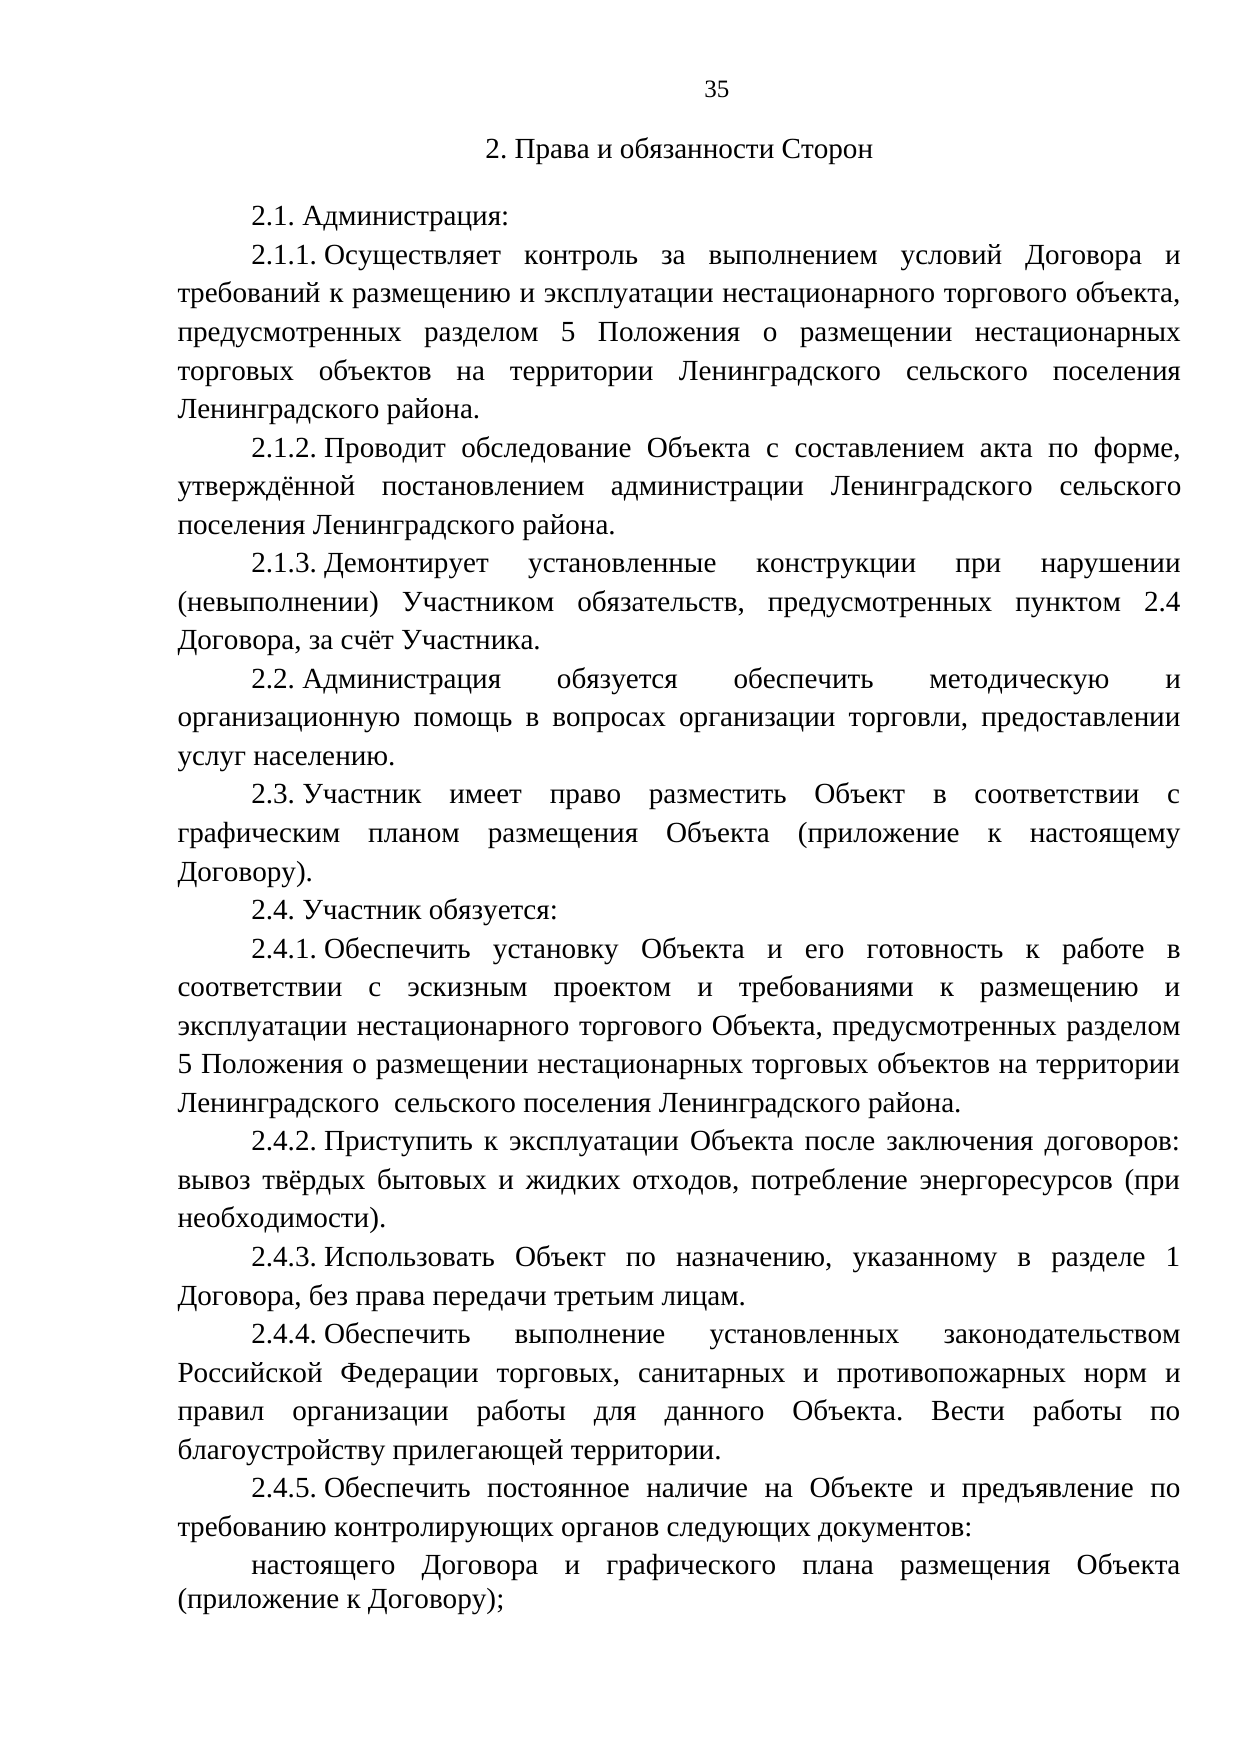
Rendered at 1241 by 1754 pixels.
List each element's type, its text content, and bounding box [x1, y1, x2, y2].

list Использовать Объект по назначению, указанному в разделе 1 Договора, без права передачи третьим лицам. [177, 1239, 1181, 1311]
list Обеспечить установку Объекта и его готовность к работе в соответствии с эскизным проектом и требованиями к размещению и эксплуатации нестационарного торгового Объекта, предусмотренных разделом 5 Положения о размещении нестационарных торговых объектов на территории Ленинградского сельского поселения Ленинградского района. [177, 931, 1181, 1118]
list Демонтирует установленные конструкции при нарушении (невыполнении) Участником обязательств, предусмотренных пунктом 2.4 Договора, за счёт Участника. [177, 545, 1181, 656]
list Осуществляет контроль за выполнением условий Договора и требований к размещению и эксплуатации нестационарного торгового объекта, предусмотренных разделом 5 Положения о размещении нестационарных торговых объектов на территории Ленинградского сельского поселения Ленинградского района. [177, 237, 1181, 425]
list Участник обязуется: [177, 892, 1181, 926]
list Проводит обследование Объекта с составлением акта по форме, утверждённой постановлением администрации Ленинградского сельского поселения Ленинградского района. [177, 430, 1181, 540]
text 2. Права и обязанности Сторон [177, 131, 1181, 165]
text настоящего Договора и графического плана размещения Объекта (приложение к Договору); [177, 1547, 1181, 1614]
list Администрация обязуется обеспечить методическую и организационную помощь в вопросах организации торговли, предоставлении услуг населению. [177, 661, 1181, 772]
list Участник имеет право разместить Объект в соответствии с графическим планом размещения Объекта (приложение к настоящему Договору). [177, 777, 1181, 887]
list Приступить к эксплуатации Объекта после заключения договоров: вывоз твёрдых бытовых и жидких отходов, потребление энергоресурсов (при необходимости). [177, 1123, 1181, 1234]
list Администрация: [177, 198, 1181, 232]
list Обеспечить выполнение установленных законодательством Российской Федерации торговых, санитарных и противопожарных норм и правил организации работы для данного Объекта. Вести работы по благоустройству прилегающей территории. [177, 1316, 1181, 1465]
list Обеспечить постоянное наличие на Объекте и предъявление по требованию контролирующих органов следующих документов: [177, 1470, 1181, 1542]
